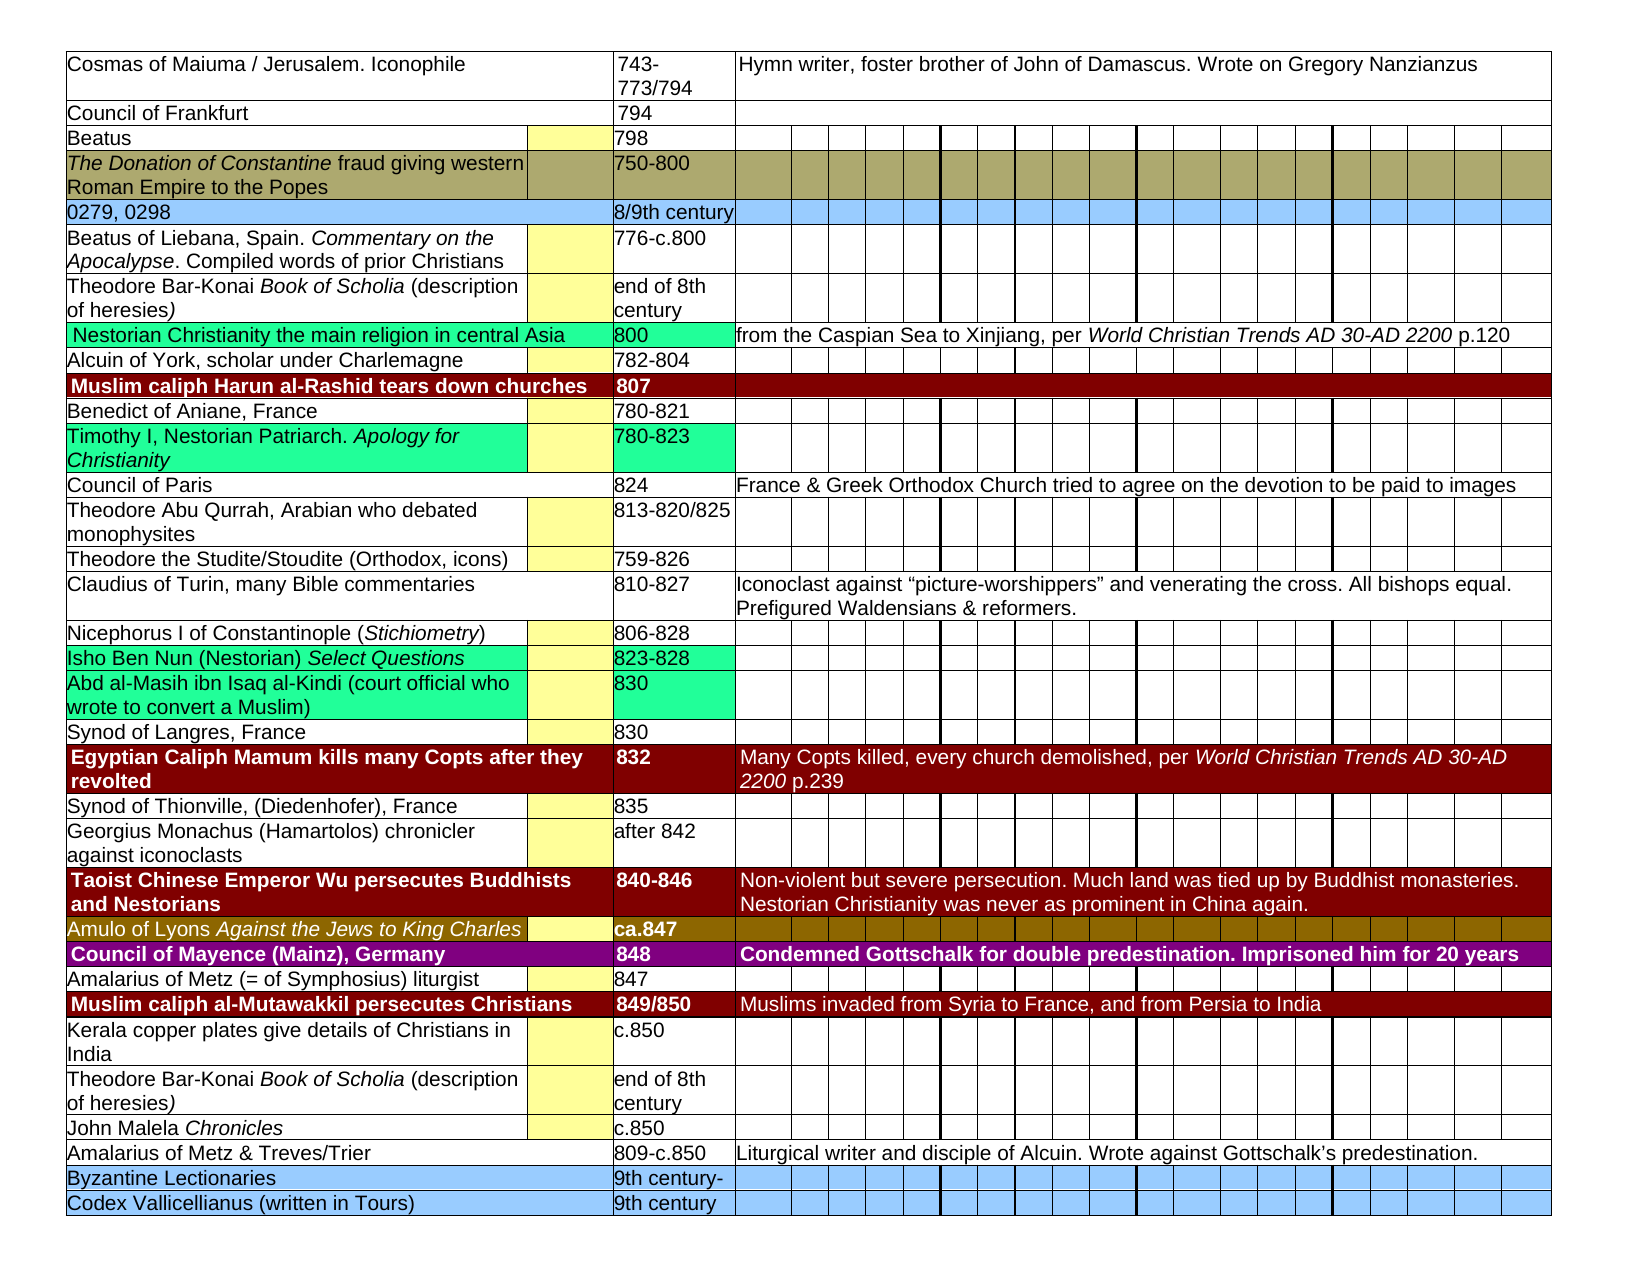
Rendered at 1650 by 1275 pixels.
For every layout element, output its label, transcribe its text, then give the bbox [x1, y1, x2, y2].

table_cell [904, 126, 939, 150]
table_cell [1371, 1166, 1407, 1189]
table_cell [1090, 399, 1135, 423]
table_cell [1502, 126, 1551, 150]
table_cell [1258, 819, 1295, 867]
table_cell [736, 399, 791, 423]
table_cell [528, 225, 613, 273]
table_cell [1016, 794, 1052, 818]
table_cell [792, 917, 828, 941]
table_cell [1455, 671, 1501, 719]
table_cell [1502, 1166, 1551, 1189]
table_cell [528, 547, 613, 571]
table_cell [1258, 225, 1295, 273]
table_cell [866, 547, 903, 571]
table_cell Amalarius of Metz (= of Symphosius) liturgist [67, 967, 527, 991]
table_cell [1053, 1018, 1089, 1065]
table_cell Muslim caliph Harun al-Rashid tears down churches [67, 374, 613, 397]
table_cell [1174, 671, 1220, 719]
table_cell [1174, 126, 1220, 150]
table_cell [942, 1166, 977, 1189]
table_cell [904, 1115, 939, 1139]
table_cell [1455, 967, 1501, 991]
table_cell Beatus [67, 126, 527, 150]
table_cell [1016, 1066, 1052, 1114]
table_cell 823-828 [614, 646, 735, 670]
table_cell [1221, 794, 1257, 818]
table_cell [792, 547, 828, 571]
table_cell 840-846 [614, 868, 735, 916]
table_cell [1258, 498, 1295, 546]
table_cell [1090, 498, 1135, 546]
table_cell [736, 126, 791, 150]
table_cell [1138, 225, 1173, 273]
table_cell [829, 917, 865, 941]
table_cell [1371, 819, 1407, 867]
table_cell [528, 348, 613, 372]
table_cell [1455, 225, 1501, 273]
table_cell [1258, 348, 1295, 372]
table_cell [1455, 1166, 1501, 1189]
table_cell [1138, 399, 1173, 423]
table_cell [904, 348, 940, 372]
table_cell [1502, 917, 1551, 941]
table_cell [1455, 200, 1501, 224]
table_cell [792, 1018, 828, 1065]
table_cell [904, 621, 939, 645]
table_cell [1502, 1066, 1551, 1114]
table_cell [1138, 967, 1173, 991]
table_cell [829, 498, 865, 546]
table_cell [904, 646, 939, 670]
table_cell 9th century [614, 1191, 735, 1215]
table_cell [1016, 1018, 1052, 1065]
table_cell [1455, 424, 1501, 472]
table_cell [528, 720, 613, 744]
table_cell [1455, 1066, 1501, 1114]
table_cell [1221, 819, 1257, 867]
table_cell [1334, 671, 1370, 719]
table_cell [1334, 819, 1370, 867]
table_cell [1296, 547, 1331, 571]
table_cell [1371, 621, 1407, 645]
table_cell [942, 1066, 977, 1114]
table_cell [1090, 720, 1135, 744]
table_cell [1334, 200, 1370, 224]
table_cell [528, 819, 613, 867]
table_cell Nestorian Christianity the main religion in central Asia [67, 323, 613, 347]
table_cell [1221, 1115, 1257, 1139]
table_cell [904, 794, 939, 818]
table_cell [1258, 274, 1295, 322]
table_cell [792, 1115, 828, 1139]
table_cell [829, 1166, 865, 1189]
table_cell [866, 1191, 903, 1215]
table_cell [736, 819, 791, 867]
table_cell [829, 348, 865, 372]
table_cell [736, 720, 791, 744]
table_cell [942, 225, 977, 273]
table_cell [1090, 794, 1135, 818]
table_cell [1016, 424, 1052, 472]
table_cell [528, 917, 613, 941]
table_cell [1455, 917, 1501, 941]
table_cell [978, 819, 1014, 867]
table_cell [736, 547, 791, 571]
table_cell [1138, 126, 1173, 150]
table_cell [829, 225, 865, 273]
table_cell 780-821 [614, 399, 735, 423]
table_cell [1053, 819, 1089, 867]
table_cell 848 [614, 942, 735, 966]
table_cell [1296, 348, 1332, 372]
table_cell [792, 794, 828, 818]
table_cell [1258, 200, 1295, 224]
table_cell [1455, 498, 1501, 546]
table_cell [1334, 274, 1370, 322]
table_cell [904, 671, 939, 719]
table_cell Hymn writer, foster brother of John of Damascus. Wrote on Gregory Nanzianzus [736, 52, 1551, 100]
table_cell [1090, 424, 1135, 472]
table_cell [1296, 151, 1331, 199]
table_cell [978, 151, 1014, 199]
table_cell [1334, 1115, 1370, 1139]
table_cell [1221, 200, 1257, 224]
table_cell [1296, 200, 1331, 224]
table_cell [904, 225, 939, 273]
table_cell [829, 646, 865, 670]
table_cell [792, 200, 828, 224]
table_cell [1016, 917, 1052, 941]
table_cell [1138, 794, 1173, 818]
table_cell [1334, 794, 1370, 818]
table_cell [1408, 547, 1454, 571]
table_cell [1016, 1191, 1052, 1215]
table_cell [978, 1166, 1014, 1189]
table_cell Synod of Thionville, (Diedenhofer), France [67, 794, 527, 818]
table_cell [1053, 225, 1089, 273]
table_cell [829, 274, 865, 322]
table_cell [792, 967, 828, 991]
table_cell 8/9th century [614, 200, 735, 224]
table_cell [829, 621, 865, 645]
table_cell [1455, 646, 1501, 670]
table_cell [1174, 1166, 1220, 1189]
table_cell [1408, 1191, 1454, 1215]
table_cell [528, 621, 613, 645]
table_cell [1408, 1018, 1454, 1065]
table_cell [1090, 621, 1135, 645]
table_cell [1138, 1191, 1173, 1215]
table_cell [1502, 819, 1551, 867]
table_cell 782-804 [614, 348, 735, 372]
table_cell [942, 794, 977, 818]
table_cell c.850 [614, 1018, 735, 1065]
table_cell [941, 348, 977, 372]
table_cell [736, 348, 791, 372]
table_cell [1090, 819, 1135, 867]
table_cell 794 [614, 101, 735, 125]
table_cell [1296, 794, 1331, 818]
table_cell [1408, 967, 1454, 991]
table_cell [1138, 200, 1173, 224]
table_cell [942, 200, 977, 224]
table_cell 800 [614, 323, 735, 347]
table_cell [1408, 671, 1454, 719]
table_cell [1502, 1115, 1551, 1139]
table_cell [1455, 1018, 1501, 1065]
table_cell [1174, 1066, 1220, 1114]
table_cell [1296, 671, 1331, 719]
table_cell [528, 399, 613, 423]
table_cell [1371, 720, 1407, 744]
table_cell [978, 1191, 1014, 1215]
table_cell [1455, 794, 1501, 818]
table_cell ca.847 [614, 917, 735, 941]
table_cell [1296, 274, 1331, 322]
table_cell [1455, 274, 1501, 322]
table_cell [1258, 1191, 1295, 1215]
table_cell [792, 671, 828, 719]
table_cell [736, 1115, 791, 1139]
table_cell [1502, 621, 1551, 645]
table_cell Cosmas of Maiuma / Jerusalem. Iconophile [67, 52, 613, 100]
table_cell Condemned Gottschalk for double predestination. Imprisoned him for 20 years [736, 942, 1551, 966]
table_cell [829, 671, 865, 719]
table_cell 830 [614, 720, 735, 744]
table_cell [829, 1191, 865, 1215]
table_cell [792, 646, 828, 670]
table_cell [792, 720, 828, 744]
table_cell Nicephorus I of Constantinople (Stichiometry) [67, 621, 527, 645]
table_cell [978, 424, 1014, 472]
table_cell 750-800 [614, 151, 735, 199]
table_cell [736, 646, 791, 670]
table_cell [942, 1018, 977, 1065]
table_cell [1502, 671, 1551, 719]
table_cell Liturgical writer and disciple of Alcuin. Wrote against Gottschalk’s predestination. [736, 1140, 1551, 1164]
table_cell [866, 399, 903, 423]
table_cell end of 8th century [614, 1066, 735, 1114]
table_cell [1174, 819, 1220, 867]
table_cell [1371, 424, 1407, 472]
table_cell [1258, 126, 1295, 150]
table_cell [1053, 1066, 1089, 1114]
table_cell Muslims invaded from Syria to France, and from Persia to India [736, 992, 1551, 1016]
table_cell [1502, 967, 1551, 991]
table_cell [528, 126, 613, 150]
table_cell [866, 794, 903, 818]
table_cell [1334, 1191, 1370, 1215]
table_cell [1174, 547, 1220, 571]
table_cell [1138, 1066, 1173, 1114]
table_cell [1258, 1115, 1295, 1139]
table_cell Alcuin of York, scholar under Charlemagne [67, 348, 527, 372]
table_cell [1371, 151, 1407, 199]
table_cell [1258, 547, 1295, 571]
table_cell [978, 646, 1014, 670]
table_cell [528, 274, 613, 322]
table_cell [736, 151, 791, 199]
table_cell [1334, 720, 1370, 744]
table_cell [1334, 967, 1370, 991]
table_cell [1090, 646, 1135, 670]
table_cell [1174, 1191, 1220, 1215]
table_cell [1053, 646, 1089, 670]
table_cell [866, 274, 903, 322]
table_cell [1334, 424, 1370, 472]
table_cell [1016, 547, 1052, 571]
table_cell [1090, 671, 1135, 719]
table_cell [904, 819, 939, 867]
table_cell [866, 1018, 903, 1065]
table_cell [1455, 547, 1501, 571]
table_cell 832 [614, 745, 735, 793]
table_cell [1258, 917, 1295, 941]
table_cell [978, 794, 1014, 818]
table_cell [1408, 274, 1454, 322]
table_cell [904, 274, 939, 322]
table_cell [1258, 621, 1295, 645]
table_cell [1016, 274, 1052, 322]
table_cell 847 [614, 967, 735, 991]
table_cell [1138, 424, 1173, 472]
table_cell 809-c.850 [614, 1140, 735, 1164]
table_cell Theodore Bar-Konai Book of Scholia (description of heresies) [67, 274, 527, 322]
table_cell [1221, 621, 1257, 645]
table_cell [866, 225, 903, 273]
table_cell [1371, 1066, 1407, 1114]
table_cell [829, 819, 865, 867]
table_cell [1296, 424, 1331, 472]
table_cell [1221, 498, 1257, 546]
table_cell [1502, 720, 1551, 744]
table_cell [866, 151, 903, 199]
table_cell [1371, 967, 1407, 991]
table_cell 830 [614, 671, 735, 719]
table_cell [1221, 1066, 1257, 1114]
table_cell [1174, 967, 1220, 991]
table_cell [792, 126, 828, 150]
table_cell [1296, 1018, 1331, 1065]
table_cell [1371, 671, 1407, 719]
table_cell [1138, 1166, 1173, 1189]
table_cell [792, 424, 828, 472]
table_cell [1174, 424, 1220, 472]
table_cell [1408, 348, 1454, 372]
table_cell [1258, 424, 1295, 472]
table_cell [1455, 1191, 1501, 1215]
table_cell [1090, 1115, 1135, 1139]
table_cell Many Copts killed, every church demolished, per World Christian Trends AD 30-AD 2200 p.239 [736, 745, 1551, 793]
table_cell [1371, 917, 1407, 941]
table_cell [942, 274, 977, 322]
table_cell [1334, 1018, 1370, 1065]
table_cell [1221, 1191, 1257, 1215]
table_cell [1221, 547, 1257, 571]
table_cell [866, 200, 903, 224]
table_cell 759-826 [614, 547, 735, 571]
table_cell [1371, 646, 1407, 670]
table_cell [1174, 720, 1220, 744]
table_cell [866, 1115, 903, 1139]
table_cell [1137, 348, 1173, 372]
table_cell [904, 424, 939, 472]
table_cell [1221, 274, 1257, 322]
table_cell [1090, 1018, 1135, 1065]
table_cell [978, 671, 1014, 719]
table_cell [1455, 348, 1501, 372]
table_cell [1408, 819, 1454, 867]
table_cell [1053, 126, 1089, 150]
table_cell [829, 720, 865, 744]
table_cell [1371, 547, 1407, 571]
table_cell 0279, 0298 [67, 200, 613, 224]
table_cell [1174, 200, 1220, 224]
table_cell [904, 1166, 939, 1189]
table_cell [792, 1166, 828, 1189]
table_cell 743-773/794 [614, 52, 735, 100]
table_cell [978, 399, 1014, 423]
table_cell [904, 967, 939, 991]
table_cell [1334, 225, 1370, 273]
table_cell [1138, 547, 1173, 571]
table_cell [1258, 1066, 1295, 1114]
table_cell [1408, 1166, 1454, 1189]
table_cell [1138, 621, 1173, 645]
table_cell [1408, 200, 1454, 224]
table_cell [941, 917, 977, 941]
table_cell [1053, 274, 1089, 322]
table_cell [978, 1018, 1014, 1065]
table_cell [1016, 498, 1052, 546]
table_cell [528, 794, 613, 818]
table_cell [866, 348, 903, 372]
table_cell [1053, 1191, 1089, 1215]
table_cell [736, 101, 1551, 125]
table_cell Theodore Abu Qurrah, Arabian who debated monophysites [195, 498, 527, 546]
table_cell [1296, 917, 1332, 941]
table_cell [904, 200, 939, 224]
table_cell [866, 967, 903, 991]
table_cell [736, 498, 791, 546]
table_cell [1053, 151, 1089, 199]
table_cell [1016, 151, 1052, 199]
table_cell [1502, 225, 1551, 273]
table_cell [1090, 348, 1136, 372]
table_cell [1090, 126, 1135, 150]
table_cell [1053, 1166, 1089, 1189]
table_cell [1371, 274, 1407, 322]
table_cell [1221, 151, 1257, 199]
table_cell [1016, 200, 1052, 224]
table_cell [1502, 1191, 1551, 1215]
table_cell [792, 819, 828, 867]
table_cell [942, 819, 977, 867]
table_cell [736, 1018, 791, 1065]
table_cell [904, 1018, 939, 1065]
table_cell [1053, 200, 1089, 224]
table_cell [792, 151, 828, 199]
table_cell [1221, 967, 1257, 991]
table_cell [1296, 819, 1331, 867]
table_cell [978, 274, 1014, 322]
table_cell [1296, 399, 1331, 423]
table_cell [904, 399, 939, 423]
table_cell France & Greek Orthodox Church tried to agree on the devotion to be paid to images [736, 473, 1551, 497]
table_cell [904, 917, 940, 941]
table_cell [736, 621, 791, 645]
table_cell 806-828 [614, 621, 735, 645]
table_cell [528, 498, 613, 546]
table_cell [1221, 126, 1257, 150]
table_cell [736, 374, 1551, 397]
table_cell [978, 126, 1014, 150]
table_cell [829, 399, 865, 423]
table_cell [1016, 126, 1052, 150]
table_cell [1502, 498, 1551, 546]
table_cell [942, 498, 977, 546]
table_cell [1334, 151, 1370, 199]
table_cell Isho Ben Nun (Nestorian) Select Questions [67, 646, 527, 670]
table_cell [1408, 621, 1454, 645]
table_cell [978, 720, 1014, 744]
table_cell [1258, 967, 1295, 991]
table_cell [736, 1066, 791, 1114]
table_cell [736, 967, 791, 991]
table_cell [1371, 200, 1407, 224]
table_cell [866, 621, 903, 645]
table_cell [942, 646, 977, 670]
table_cell [1174, 274, 1220, 322]
table_cell [736, 200, 791, 224]
table_cell [1221, 671, 1257, 719]
table_cell Council of Mayence (Mainz), Germany [67, 942, 613, 966]
table_cell [1258, 794, 1295, 818]
table_cell [1296, 1191, 1331, 1215]
table_cell [528, 424, 613, 472]
table_cell [1296, 1166, 1331, 1189]
table_cell [1090, 1066, 1135, 1114]
table_cell [978, 621, 1014, 645]
table_cell [1138, 274, 1173, 322]
table_cell [1408, 646, 1454, 670]
table_cell [866, 819, 903, 867]
table_cell [1455, 720, 1501, 744]
table_cell [792, 399, 828, 423]
table_cell [1455, 819, 1501, 867]
table_cell [1502, 646, 1551, 670]
table_cell [1090, 547, 1135, 571]
table_cell [1258, 720, 1295, 744]
table_cell [1408, 225, 1454, 273]
table_cell [736, 225, 791, 273]
table_cell [1138, 646, 1173, 670]
table_cell [736, 274, 791, 322]
table_cell [1138, 498, 1173, 546]
table_cell [736, 1166, 791, 1189]
table_cell [1258, 646, 1295, 670]
table_cell [1296, 1115, 1331, 1139]
table_cell [1221, 720, 1257, 744]
table_cell [1296, 967, 1331, 991]
table_cell [1455, 399, 1501, 423]
table_cell [1174, 151, 1220, 199]
table_cell Kerala copper plates give details of Christians in India [67, 1018, 527, 1065]
table_cell [829, 151, 865, 199]
table_cell [1455, 621, 1501, 645]
table_cell [866, 646, 903, 670]
table_cell [1053, 720, 1089, 744]
table_cell Synod of Langres, France [67, 720, 527, 744]
table_cell [1138, 151, 1173, 199]
table_cell [1138, 1115, 1173, 1139]
table_cell [866, 424, 903, 472]
table_cell [1334, 547, 1370, 571]
table_cell [1455, 151, 1501, 199]
table_cell [1334, 1066, 1370, 1114]
table_cell [1334, 399, 1370, 423]
table_cell [1502, 547, 1551, 571]
table_cell 810-827 [614, 572, 735, 620]
table_cell [978, 348, 1014, 372]
table_cell [978, 1066, 1014, 1114]
table_cell 824 [614, 473, 735, 497]
table_cell [1296, 225, 1331, 273]
table_cell [829, 1066, 865, 1114]
table_cell [1016, 348, 1052, 372]
table_cell [1371, 1018, 1407, 1065]
table_cell [1221, 225, 1257, 273]
table_cell [829, 794, 865, 818]
table_cell [528, 1018, 613, 1065]
table_cell [978, 498, 1014, 546]
table_cell after 842 [614, 819, 735, 867]
table_cell 780-823 [614, 424, 735, 472]
table_cell [1174, 646, 1220, 670]
table_cell [1502, 348, 1551, 372]
table_cell [829, 126, 865, 150]
table_cell 807 [614, 374, 735, 397]
table_cell [829, 200, 865, 224]
table_cell [1296, 1066, 1331, 1114]
table_cell 849/850 [614, 992, 735, 1016]
table_cell [792, 225, 828, 273]
table_cell [1137, 917, 1173, 941]
table_cell Georgius Monachus (Hamartolos) chronicler against iconoclasts [67, 819, 527, 867]
table_cell [1090, 151, 1135, 199]
table_cell The Donation of Constantine fraud giving western Roman Empire to the Popes [67, 151, 527, 199]
table_cell [1174, 794, 1220, 818]
table_cell [1408, 917, 1454, 941]
table_cell [1502, 399, 1551, 423]
table_cell [1408, 498, 1454, 546]
table_cell [942, 424, 977, 472]
table_cell 813-820/825 [614, 498, 735, 546]
table_cell [978, 967, 1014, 991]
table_cell [829, 1115, 865, 1139]
table_cell [942, 1191, 977, 1215]
table_cell [528, 151, 613, 199]
table_cell [1371, 126, 1407, 150]
table_cell [1334, 646, 1370, 670]
table_cell [1221, 646, 1257, 670]
table_cell [1502, 424, 1551, 472]
table_cell [528, 967, 613, 991]
table_cell [1016, 967, 1052, 991]
table_cell [1138, 720, 1173, 744]
table_cell [1090, 1191, 1135, 1215]
table_cell [1221, 1166, 1257, 1189]
table_cell 835 [614, 794, 735, 818]
table_cell [1053, 498, 1089, 546]
table_cell [1016, 621, 1052, 645]
table_cell [1090, 274, 1135, 322]
table_cell [1053, 794, 1089, 818]
table_cell [1371, 399, 1407, 423]
table_cell [942, 671, 977, 719]
table_cell [792, 1066, 828, 1114]
table_cell [829, 1018, 865, 1065]
table_cell [904, 498, 939, 546]
table_cell [1174, 348, 1220, 372]
table_cell [1296, 720, 1331, 744]
table_cell [792, 274, 828, 322]
table_cell [866, 498, 903, 546]
table_cell from the Caspian Sea to Xinjiang, per World Christian Trends AD 30-AD 2200 p.120 [736, 323, 1551, 347]
table_cell [1371, 348, 1407, 372]
table_cell [942, 1115, 977, 1139]
table_cell [1502, 200, 1551, 224]
table_cell [736, 794, 791, 818]
table_cell Theodore Bar-Konai Book of Scholia (description of heresies) [67, 1066, 527, 1114]
table_cell [1174, 399, 1220, 423]
table_cell [866, 126, 903, 150]
table_cell [1053, 424, 1089, 472]
table_cell Beatus of Liebana, Spain. Commentary on the Apocalypse. Compiled words of prior Christians [67, 225, 527, 273]
table_cell Byzantine Lectionaries [67, 1166, 613, 1189]
table_cell [942, 399, 977, 423]
table_cell [1502, 1018, 1551, 1065]
table_cell [1016, 646, 1052, 670]
table_cell [1258, 671, 1295, 719]
table_cell [904, 1191, 939, 1215]
table_cell [736, 917, 791, 941]
table_cell [792, 348, 828, 372]
table_cell [1371, 498, 1407, 546]
table_cell [978, 200, 1014, 224]
table_cell [1174, 917, 1220, 941]
table_cell [1408, 794, 1454, 818]
table_cell [1334, 126, 1370, 150]
table_cell 776-c.800 [614, 225, 735, 273]
table_cell [1016, 720, 1052, 744]
table_cell [792, 1191, 828, 1215]
table_cell [1138, 819, 1173, 867]
table_cell [1053, 399, 1089, 423]
table_cell Taoist Chinese Emperor Wu persecutes Buddhists and Nestorians [67, 868, 613, 916]
table_cell [1090, 917, 1136, 941]
table_cell [528, 1115, 613, 1139]
table_cell [1296, 498, 1331, 546]
table_cell [1455, 1115, 1501, 1139]
table_cell [1174, 225, 1220, 273]
table_cell [1174, 1018, 1220, 1065]
table_cell [1258, 399, 1295, 423]
table_cell [1053, 917, 1089, 941]
table_cell [1138, 1018, 1173, 1065]
table_cell [1371, 794, 1407, 818]
table_cell [1053, 621, 1089, 645]
table_cell [1090, 225, 1135, 273]
table_cell [1016, 225, 1052, 273]
table_cell [1221, 424, 1257, 472]
table_cell [942, 621, 977, 645]
table_cell [528, 646, 613, 670]
table_cell [1016, 819, 1052, 867]
table_cell [1016, 671, 1052, 719]
table_cell [978, 225, 1014, 273]
table_cell end of 8th century [614, 274, 735, 322]
table_cell [1455, 126, 1501, 150]
table_cell Muslim caliph al-Mutawakkil persecutes Christians [67, 992, 613, 1016]
table_cell [792, 498, 828, 546]
table_cell Amalarius of Metz & Treves/Trier [67, 1140, 613, 1164]
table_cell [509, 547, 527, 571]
table_cell [978, 917, 1014, 941]
table_cell [1502, 794, 1551, 818]
table_cell [866, 917, 903, 941]
table_cell Iconoclast against “picture-worshippers” and venerating the cross. All bishops equal. Prefigured Waldensians & reformers. [736, 572, 1551, 620]
table_cell Codex Vallicellianus (written in Tours) [67, 1191, 613, 1215]
table_cell [1053, 547, 1089, 571]
table_cell [1333, 348, 1370, 372]
table_cell [1174, 1115, 1220, 1139]
table_cell [1408, 424, 1454, 472]
table_cell [978, 547, 1014, 571]
table_cell Council of Paris [67, 473, 613, 497]
table_cell [1408, 1115, 1454, 1139]
table_cell [1296, 126, 1331, 150]
table_cell [1408, 126, 1454, 150]
table_cell Council of Frankfurt [67, 101, 613, 125]
table_cell [736, 1191, 791, 1215]
table_cell Amulo of Lyons Against the Jews to King Charles [67, 917, 527, 941]
table_cell [942, 967, 977, 991]
table_cell [1258, 1166, 1295, 1189]
table_cell [1333, 917, 1370, 941]
table_cell [829, 424, 865, 472]
table_cell [1502, 151, 1551, 199]
table_cell [904, 1066, 939, 1114]
table_cell [1408, 399, 1454, 423]
table_cell [978, 1115, 1014, 1139]
table_cell [1258, 151, 1295, 199]
table_cell [1334, 621, 1370, 645]
table_cell [1016, 1166, 1052, 1189]
table_cell [1174, 498, 1220, 546]
table_cell [1090, 967, 1135, 991]
table_cell Non-violent but severe persecution. Much land was tied up by Buddhist monasteries. Nestorian Christianity was never as prominent in China again. [736, 868, 1551, 916]
table_cell [1334, 498, 1370, 546]
table_cell Abd al-Masih ibn Isaq al-Kindi (court official who wrote to convert a Muslim) [67, 671, 527, 719]
table_cell [1296, 646, 1331, 670]
table_cell [904, 720, 939, 744]
table_cell [1090, 1166, 1135, 1189]
table_cell John Malela Chronicles [67, 1115, 527, 1139]
table_cell [528, 671, 613, 719]
table_cell [1502, 274, 1551, 322]
table_cell [792, 621, 828, 645]
table_cell c.850 [614, 1115, 735, 1139]
table_cell 798 [614, 126, 735, 150]
table_cell [942, 126, 977, 150]
table_cell [1296, 621, 1331, 645]
table_cell [1174, 621, 1220, 645]
table_cell [1371, 1115, 1407, 1139]
table_cell [1408, 720, 1454, 744]
table_cell [1221, 399, 1257, 423]
table_cell [866, 720, 903, 744]
table_cell [904, 151, 939, 199]
table_cell [528, 1066, 613, 1114]
table_cell [1334, 1166, 1370, 1189]
table_cell 9th century- [614, 1166, 735, 1189]
table_cell [1016, 1115, 1052, 1139]
table_cell [1138, 671, 1173, 719]
table_cell Claudius of Turin, many Bible commentaries [67, 572, 613, 620]
table_cell [942, 151, 977, 199]
table_cell [736, 424, 791, 472]
table_cell [904, 547, 939, 571]
table_cell [829, 967, 865, 991]
table_cell Timothy I, Nestorian Patriarch. Apology for Christianity [67, 424, 527, 472]
table_cell [1371, 225, 1407, 273]
table_cell Benedict of Aniane, France [67, 399, 527, 423]
table_cell [1053, 671, 1089, 719]
table_cell [866, 1166, 903, 1189]
table_cell [1090, 200, 1135, 224]
table_cell [1408, 151, 1454, 199]
table_cell [1371, 1191, 1407, 1215]
table_cell [1053, 1115, 1089, 1139]
table_cell [866, 671, 903, 719]
table_cell [1221, 917, 1257, 941]
table_cell [736, 671, 791, 719]
table_cell [1258, 1018, 1295, 1065]
table_cell [829, 547, 865, 571]
table_cell [866, 1066, 903, 1114]
table_cell [1016, 399, 1052, 423]
table_cell [1053, 967, 1089, 991]
table_cell [1221, 348, 1257, 372]
table_cell Egyptian Caliph Mamum kills many Copts after they revolted [67, 745, 613, 793]
table_cell [1408, 1066, 1454, 1114]
table_cell [1221, 1018, 1257, 1065]
table_cell [942, 547, 977, 571]
table_cell [1053, 348, 1089, 372]
table_cell [942, 720, 977, 744]
